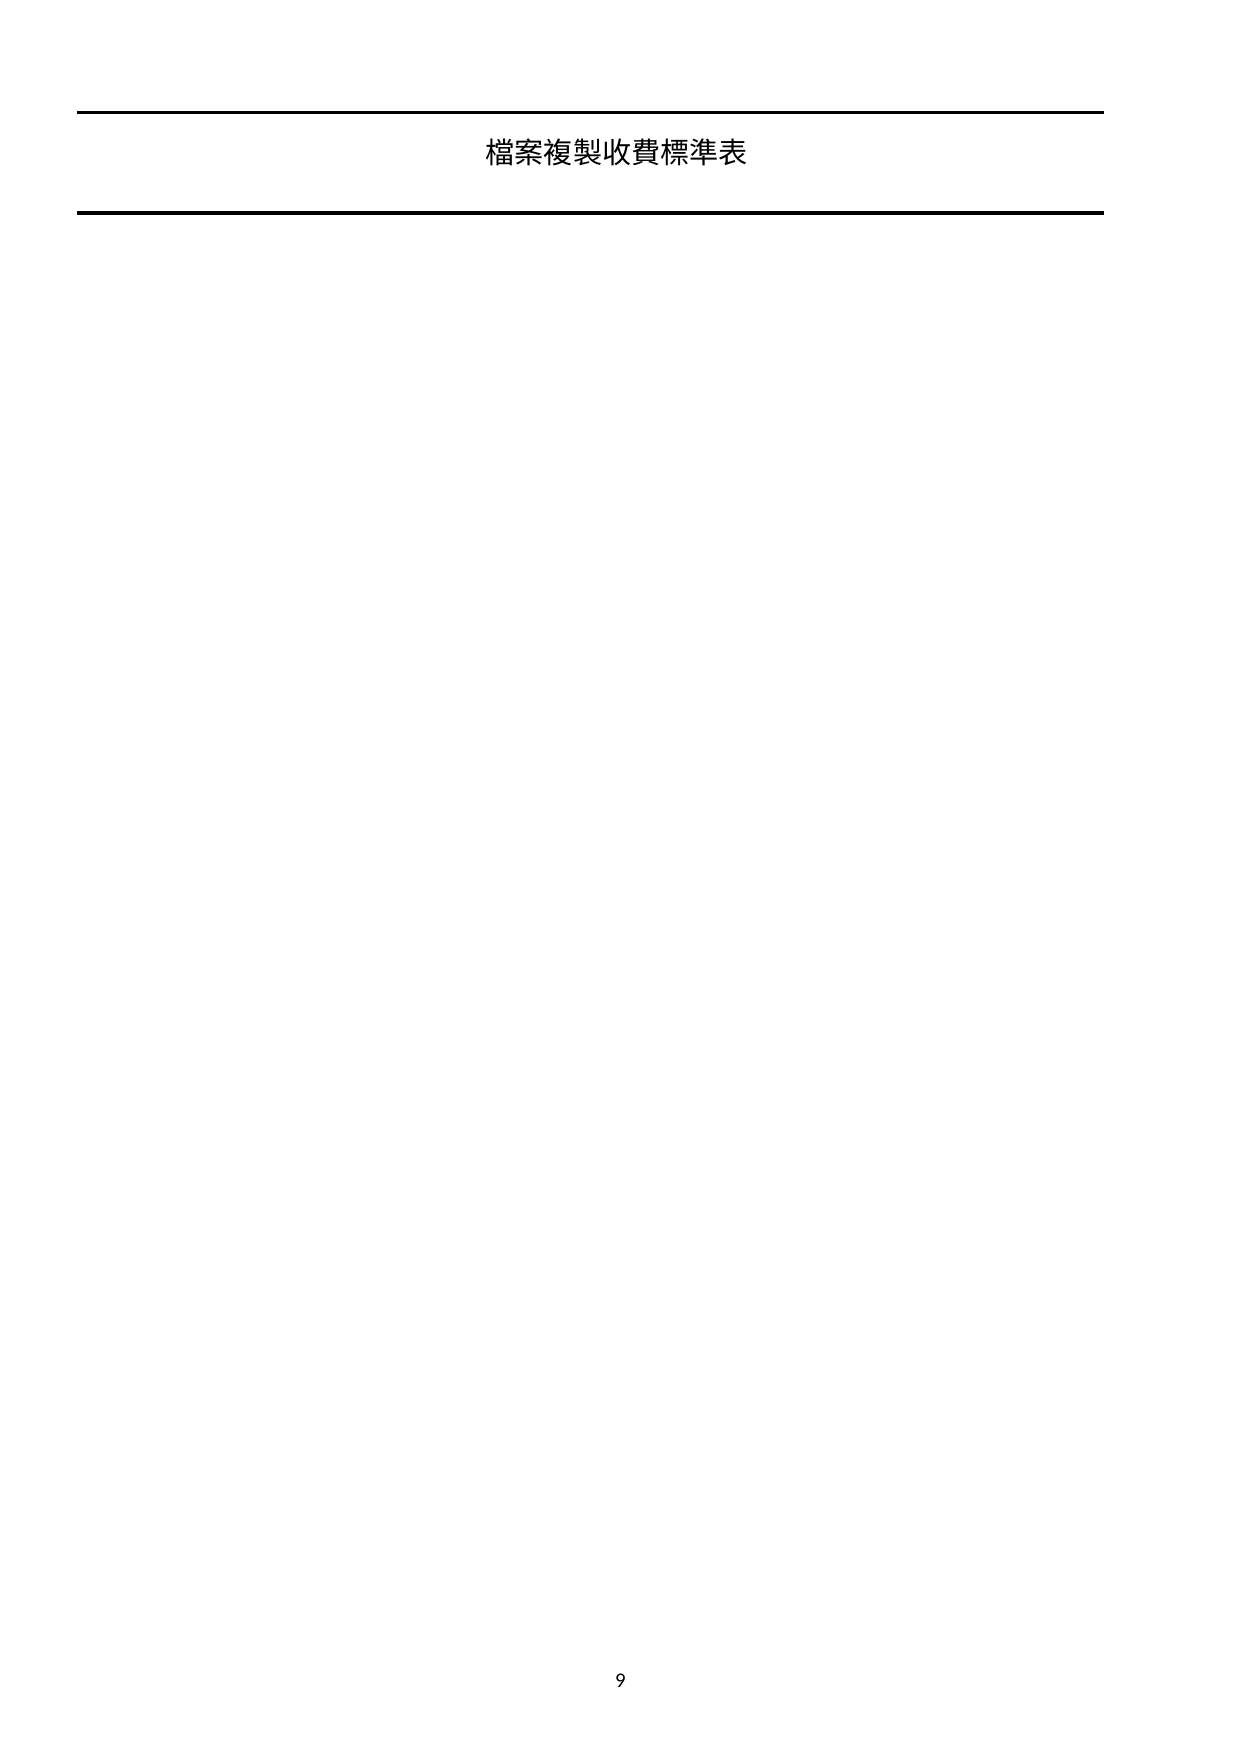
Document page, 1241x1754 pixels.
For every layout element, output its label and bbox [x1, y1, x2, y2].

table_cell [77, 114, 1104, 211]
